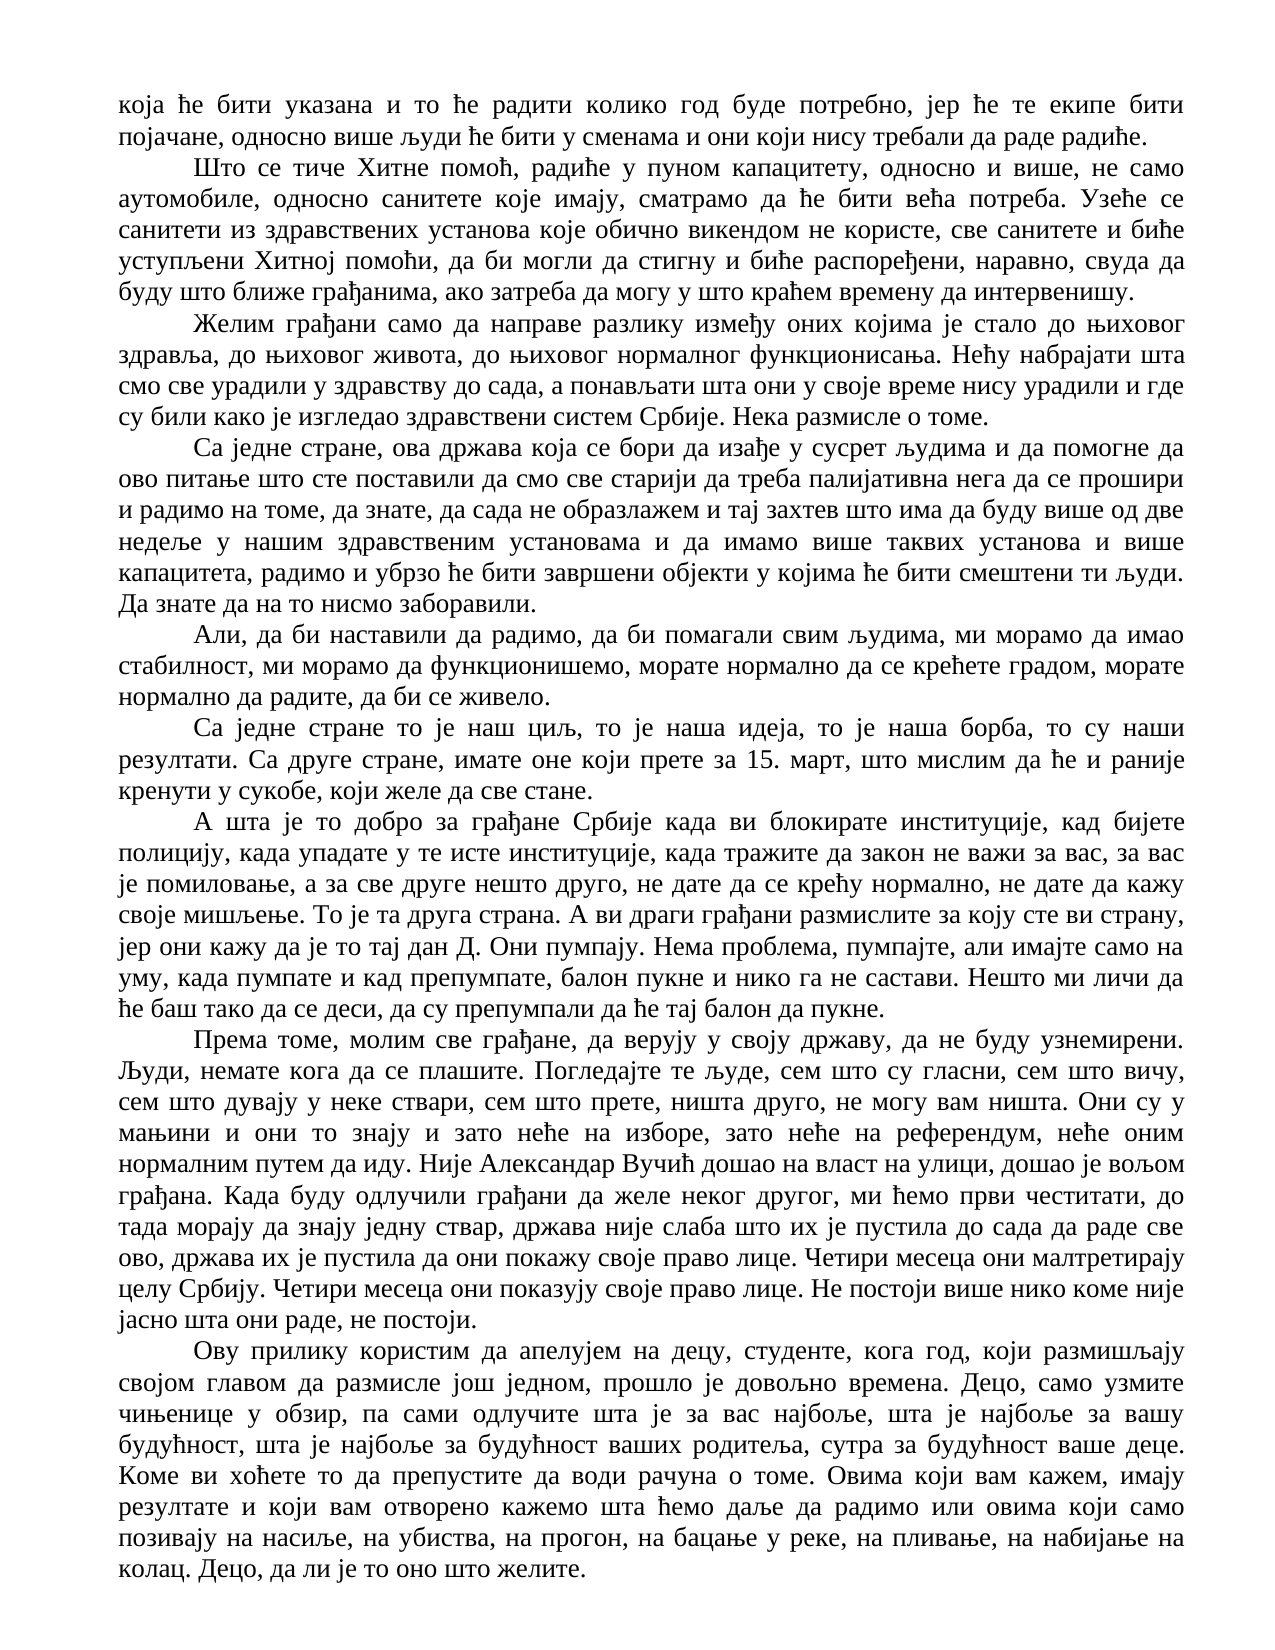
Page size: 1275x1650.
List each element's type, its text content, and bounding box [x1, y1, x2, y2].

text Са једне стране то је наш циљ, то је наша идеја, то је наша борба, то су наши резултати. Са друге стране, имате оне који прете за 15. март, што мислим да ће и раније кренути у сукобе, који желе да све стане. [118, 712, 1186, 805]
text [118, 89, 1186, 151]
text Али, да би наставили да радимо, да би помагали свим људима, ми морамо да имао стабилност, ми морамо да функционишемо, морате нормално да се крећете градом, морате нормално да радите, да би се живело. [118, 618, 1186, 712]
text Ову прилику користим да апелујем на децу, студенте, кога год, који размишљају својом главом да размисле још једном, прошло је довољно времена. Децо, само узмите чињенице у обзир, па сами одлучите шта је за вас најбоље, шта је најбоље за вашу будућност, шта је најбоље за будућност ваших родитеља, сутра за будућност ваше деце. Коме ви хоћете то да препустите да води рачуна о томе. Овима који вам кажем, имају резултате и који вам отворено кажемо шта ћемо даље да радимо или овима који само позивају на насиље, на убиства, на прогон, на бацање у реке, на пливање, на набијање на колац. Децо, да ли је то оно што желите. [118, 1334, 1186, 1584]
text Са једне стране, ова држава која се бори да изађе у сусрет људима и да помогне да ово питање што сте поставили да смо све старији да треба палијативна нега да се прошири и радимо на томе, да знате, да сада не образлажем и тај захтев што има да буду више од две недеље у нашим здравственим установама и да имамо више таквих установа и више капацитета, радимо и убрзо ће бити завршени објекти у којима ће бити смештени ти људи. Да знате да на то нисмо заборавили. [118, 431, 1186, 618]
text Желим грађани само да направе разлику између оних којима је стало до њиховог здравља, до њиховог живота, до њиховог нормалног функционисања. Нећу набрајати шта смо све урадили у здравству до сада, а понављати шта они у своје време нису урадили и где су били како је изгледао здравствени систем Србије. Нека размисле о томе. [118, 307, 1186, 431]
text Према томе, молим све грађане, да верују у своју државу, да не буду узнемирени. Људи, немате кога да се плашите. Погледајте те људе, сем што су гласни, сем што вичу, сем што дувају у неке ствари, сем што прете, ништа друго, не могу вам ништа. Они су у мањини и они то знају и зато неће на изборе, зато неће на референдум, неће оним нормалним путем да иду. Није Александар Вучић дошао на власт на улици, дошао је вољом грађана. Када буду одлучили грађани да желе неког другог, ми ћемо први честитати, до тада морају да знају једну ствар, држава није слаба што их је пустила до сада да раде све ово, држава их је пустила да они покажу своје право лице. Четири месеца они малтретирају целу Србију. Четири месеца они показују своје право лице. Не постоји више нико коме није јасно шта они раде, не постоји. [118, 1023, 1186, 1334]
text А шта је то добро за грађане Србије када ви блокирате институције, кад бијете полицију, када упадате у те исте институције, када тражите да закон не важи за вас, за вас је помиловање, а за све друге нешто друго, не дате да се крећу нормално, не дате да кажу своје мишљење. То је та друга страна. А ви драги грађани размислите за коју сте ви страну, јер они кажу да је то тај дан Д. Они пумпају. Нема проблема, пумпајте, али имајте само на уму, када пумпате и кад препумпате, балон пукне и нико га не састави. Нешто ми личи да ће баш тако да се деси, да су препумпали да ће тај балон да пукне. [118, 805, 1186, 1023]
text Што се тиче Хитне помоћ, радиће у пуном капацитету, односно и више, не само аутомобиле, односно санитете које имају, сматрамо да ће бити већа потреба. Узеће се санитети из здравствених установа које обично викендом не користе, све санитете и биће уступљени Хитној помоћи, да би могли да стигну и биће распоређени, наравно, свуда да буду што ближе грађанима, ако затреба да могу у што краћем времену да интервенишу. [118, 151, 1186, 307]
